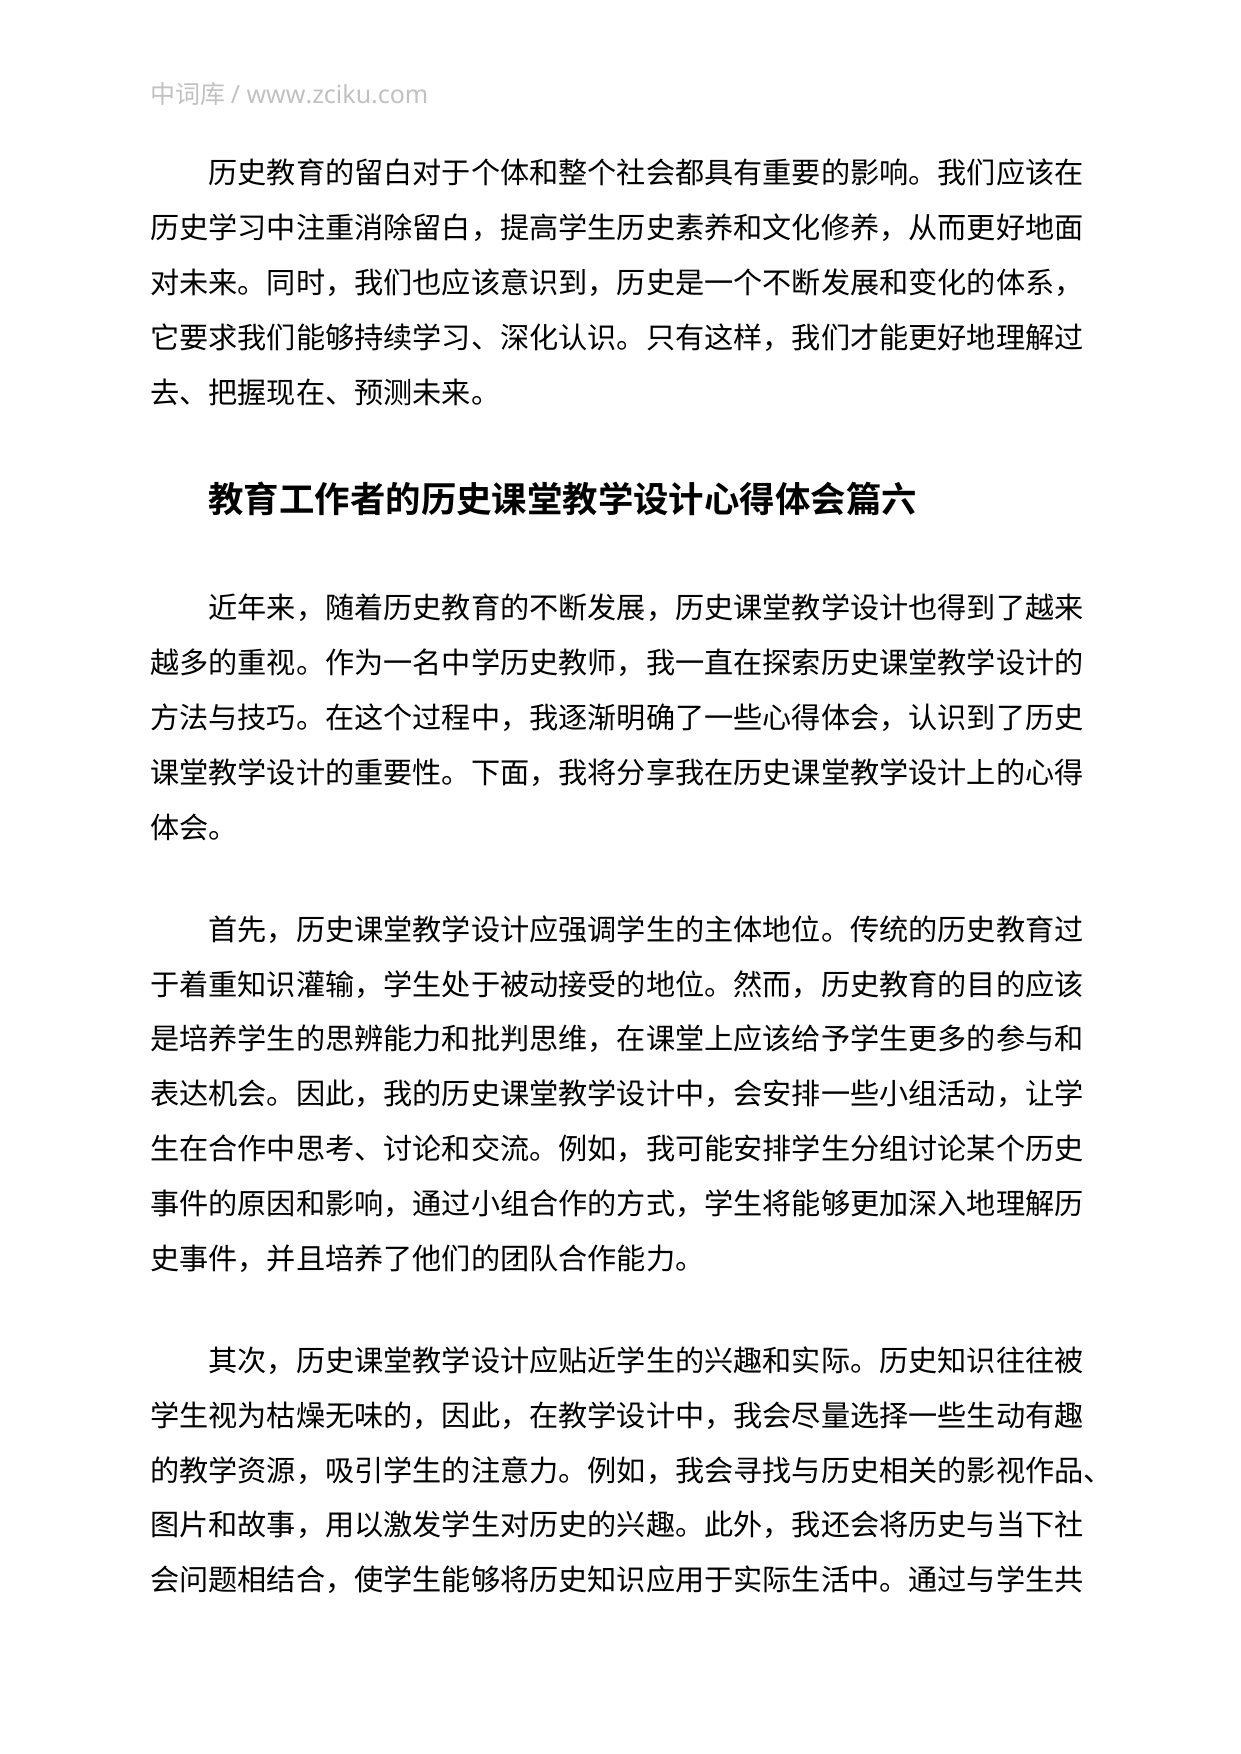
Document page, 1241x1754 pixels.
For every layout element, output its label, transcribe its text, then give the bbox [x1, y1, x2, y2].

text 教育工作者的历史课堂教学设计心得体会篇六 [150, 471, 1090, 523]
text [150, 1337, 1090, 1599]
text 历史教育的留白对于个体和整个社会都具有重要的影响。我们应该在历史学习中注重消除留白，提高学生历史素养和文化修养，从而更好地面对未来。同时，我们也应该意识到，历史是一个不断发展和变化的体系，它要求我们能够持续学习、深化认识。只有这样，我们才能更好地理解过去、把握现在、预测未来。 [150, 150, 1090, 412]
text 首先，历史课堂教学设计应强调学生的主体地位。传统的历史教育过于着重知识灌输，学生处于被动接受的地位。然而，历史教育的目的应该是培养学生的思辨能力和批判思维，在课堂上应该给予学生更多的参与和表达机会。因此，我的历史课堂教学设计中，会安排一些小组活动，让学生在合作中思考、讨论和交流。例如，我可能安排学生分组讨论某个历史事件的原因和影响，通过小组合作的方式，学生将能够更加深入地理解历史事件，并且培养了他们的团队合作能力。 [150, 906, 1090, 1278]
text 近年来，随着历史教育的不断发展，历史课堂教学设计也得到了越来越多的重视。作为一名中学历史教师，我一直在探索历史课堂教学设计的方法与技巧。在这个过程中，我逐渐明确了一些心得体会，认识到了历史课堂教学设计的重要性。下面，我将分享我在历史课堂教学设计上的心得体会。 [150, 585, 1090, 847]
